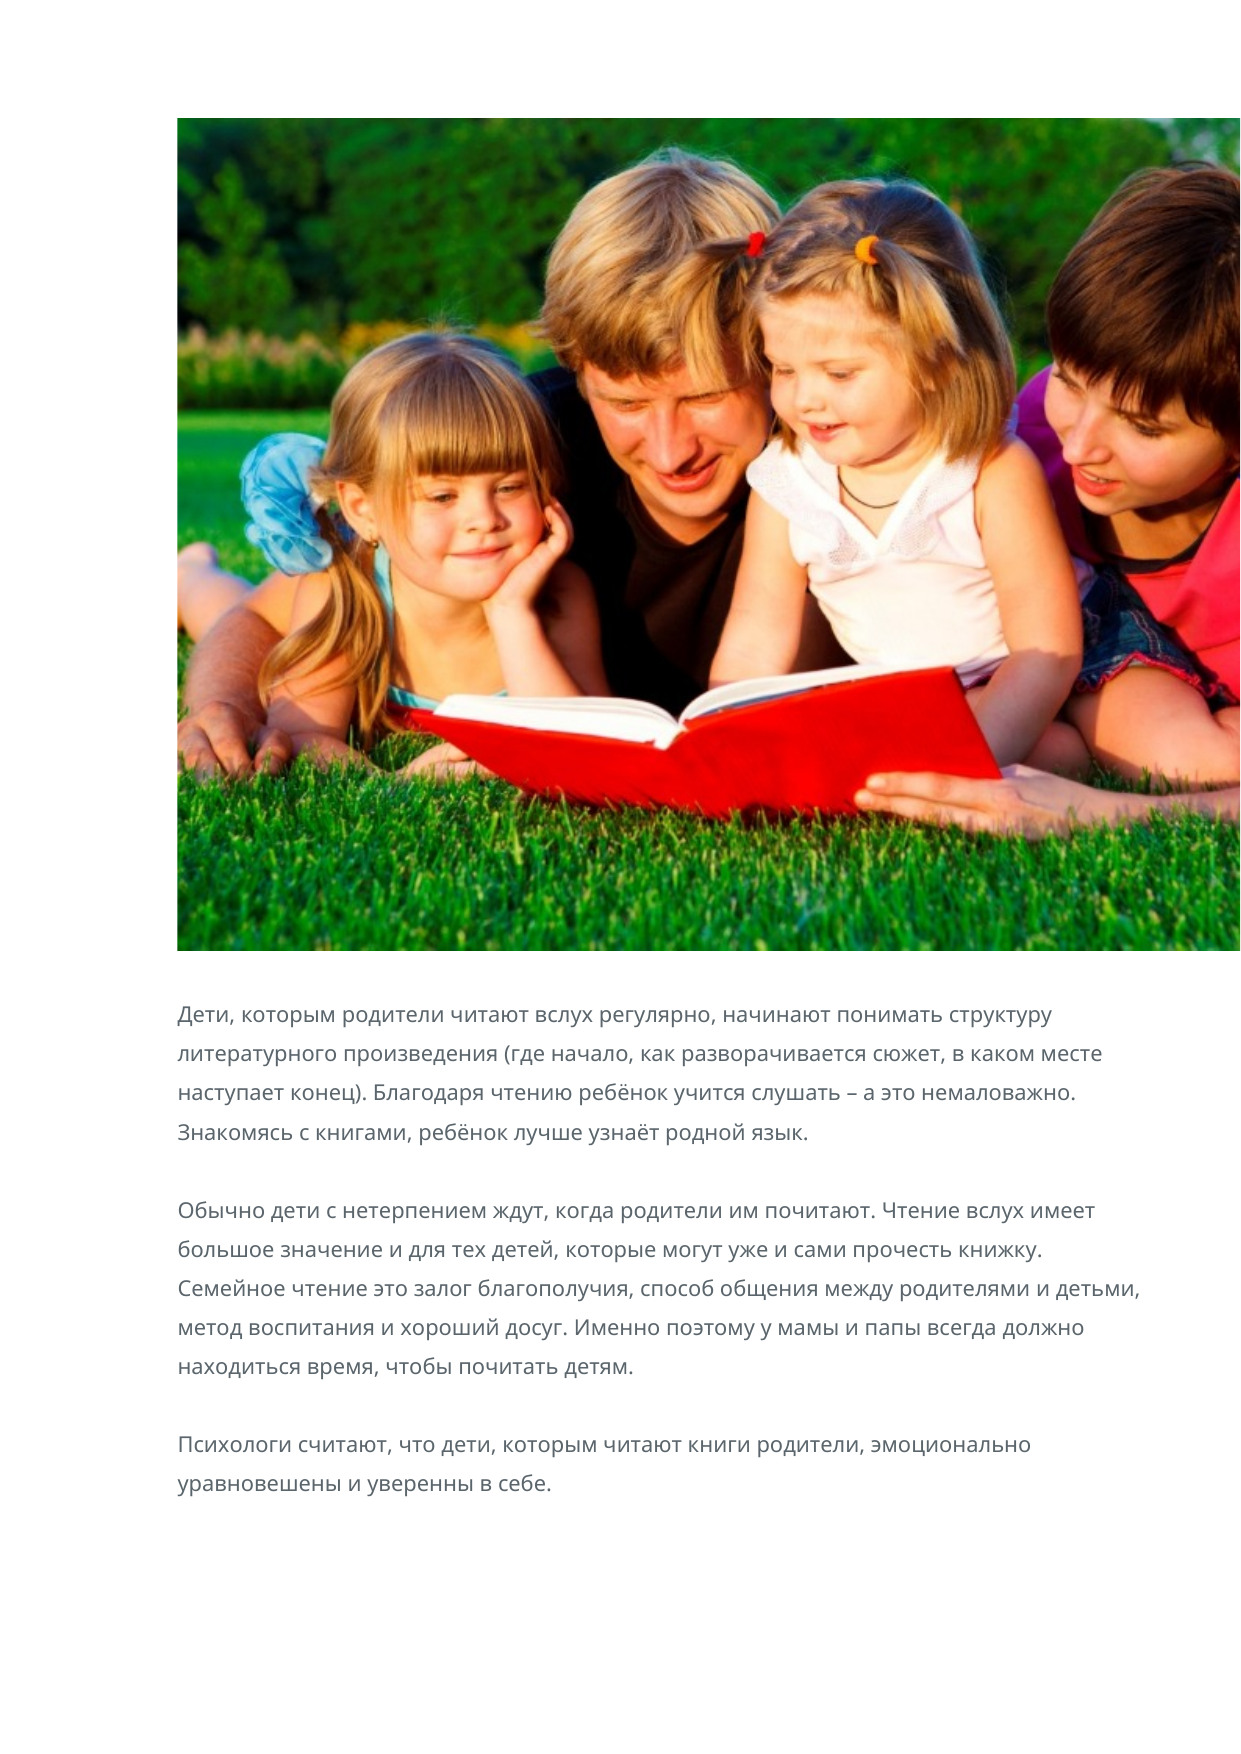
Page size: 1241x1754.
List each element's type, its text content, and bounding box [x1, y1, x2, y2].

text Психологи считают, что дети, которым читают книги родители, эмоционально уравновешены и уверенны в себе. [177, 1420, 1152, 1498]
text Дети, которым родители читают вслух регулярно, начинают понимать структуру литературного произведения (где начало, как разворачивается сюжет, в каком месте наступает конец). Благодаря чтению ребёнок учится слушать – а это немаловажно. Знакомясь с книгами, ребёнок лучше узнаёт родной язык. [177, 990, 1152, 1146]
text Обычно дети с нетерпением ждут, когда родители им почитают. Чтение вслух имеет большое значение и для тех детей, которые могут уже и сами прочесть книжку. Семейное чтение это залог благополучия, способ общения между родителями и детьми, метод воспитания и хороший досуг. Именно поэтому у мамы и папы всегда должно находиться время, чтобы почитать детям. [177, 1185, 1152, 1381]
picture [177, 118, 1241, 951]
